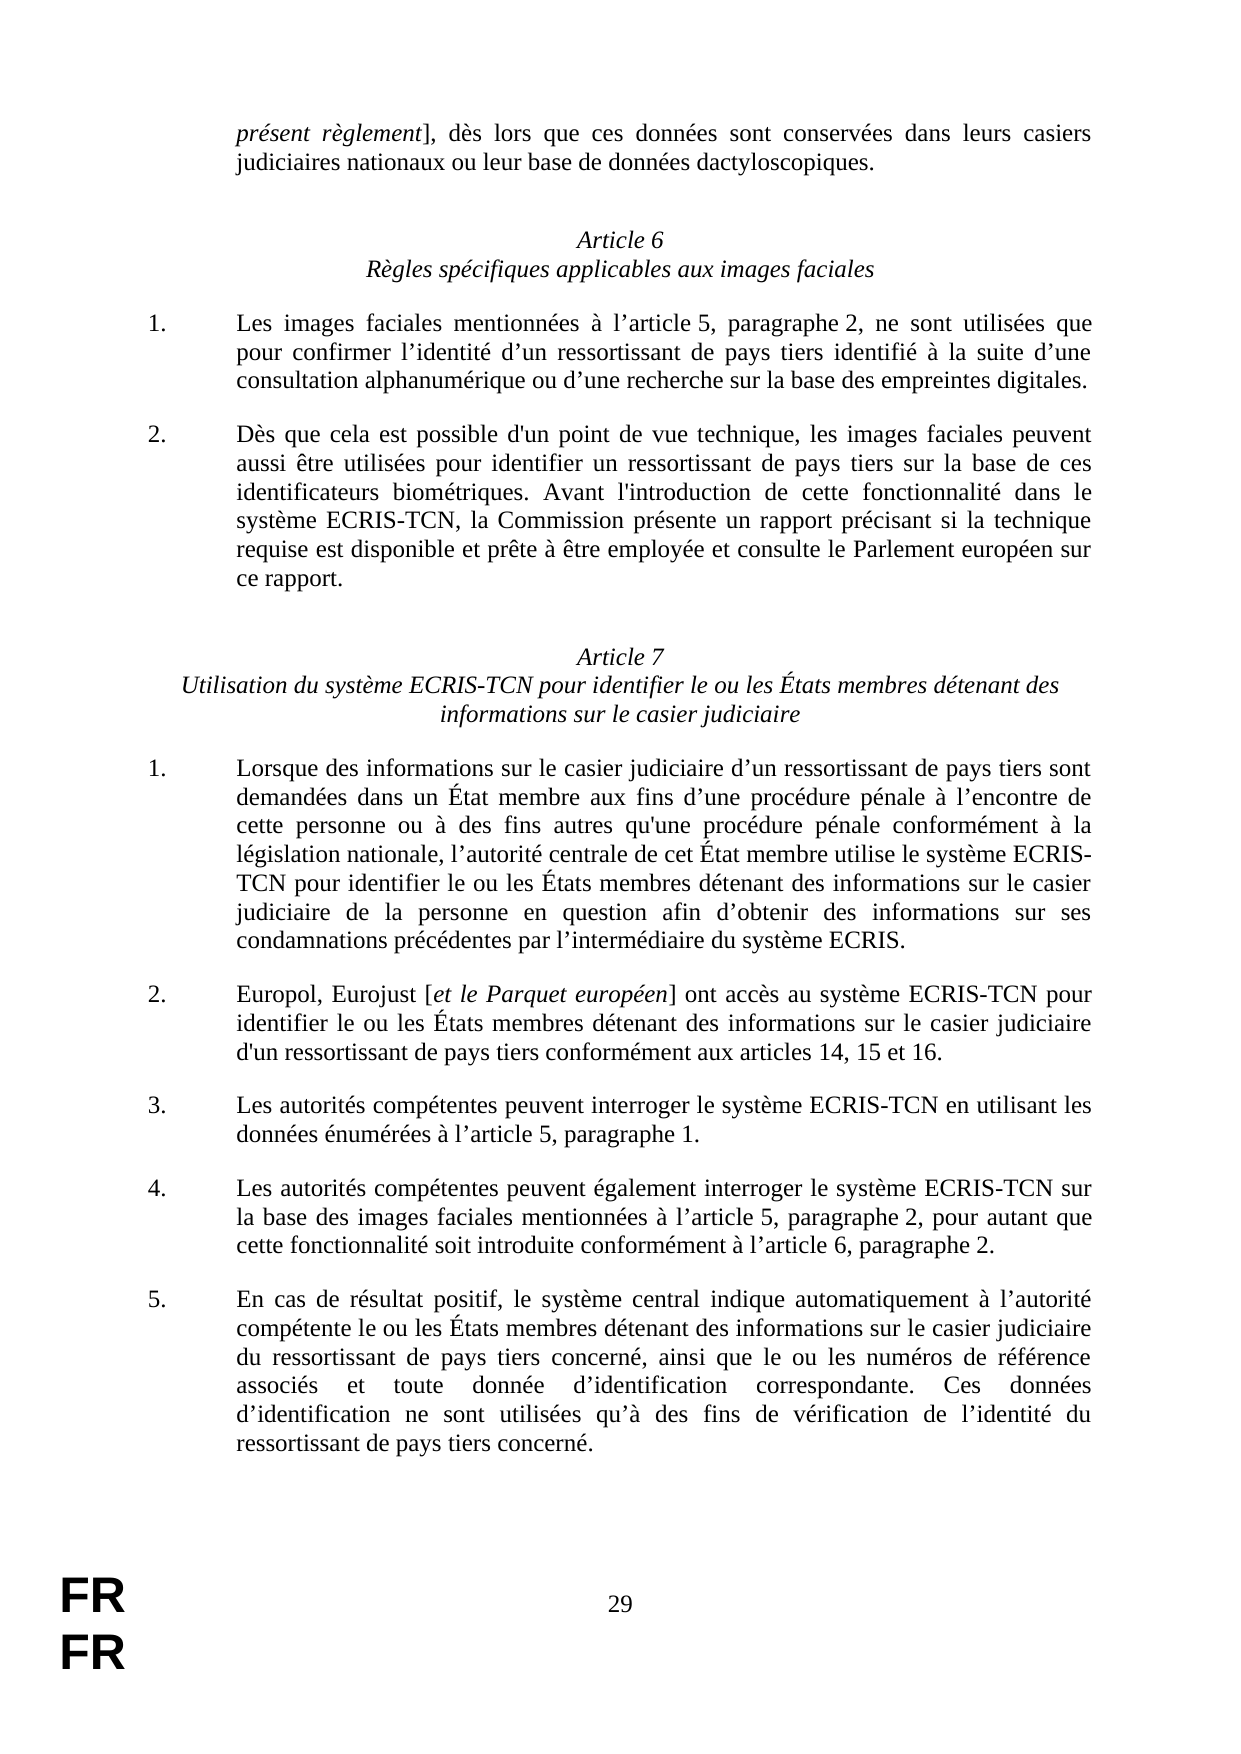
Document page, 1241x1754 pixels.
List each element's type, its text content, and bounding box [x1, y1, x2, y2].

text 1. Les images faciales mentionnées à l’article 5, paragraphe 2, ne sont utilisées que pour confirmer l’identité d’un ressortissant de pays tiers identifié à la suite d’une consultation alphanumérique ou d’une recherche sur la base des empreintes digitales. [148, 308, 1092, 394]
text 1. Lorsque des informations sur le casier judiciaire d’un ressortissant de pays tiers sont demandées dans un État membre aux fins d’une procédure pénale à l’encontre de cette personne ou à des fins autres qu'une procédure pénale conformément à la législation nationale, l’autorité centrale de cet État membre utilise le système ECRIS-TCN pour identifier le ou les États membres détenant des informations sur le casier judiciaire de la personne en question afin d’obtenir des informations sur ses condamnations précédentes par l’intermédiaire du système ECRIS. [148, 753, 1092, 954]
text Article 6 Règles spécifiques applicables aux images faciales [148, 226, 1092, 283]
text 2. Dès que cela est possible d'un point de vue technique, les images faciales peuvent aussi être utilisées pour identifier un ressortissant de pays tiers sur la base de ces identificateurs biométriques. Avant l'introduction de cette fonctionnalité dans le système ECRIS-TCN, la Commission présente un rapport précisant si la technique requise est disponible et prête à être employée et consulte le Parlement européen sur ce rapport. [148, 419, 1092, 592]
text Article 7 Utilisation du système ECRIS-TCN pour identifier le ou les États membres détenant des informations sur le casier judiciaire [148, 642, 1092, 728]
text 3. Les autorités compétentes peuvent interroger le système ECRIS-TCN en utilisant les données énumérées à l’article 5, paragraphe 1. [148, 1091, 1092, 1148]
text 5. En cas de résultat positif, le système central indique automatiquement à l’autorité compétente le ou les États membres détenant des informations sur le casier judiciaire du ressortissant de pays tiers concerné, ainsi que le ou les numéros de référence associés et toute donnée d’identification correspondante. Ces données d’identification ne sont utilisées qu’à des fins de vérification de l’identité du ressortissant de pays tiers concerné. [148, 1284, 1092, 1457]
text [148, 118, 1092, 176]
text 4. Les autorités compétentes peuvent également interroger le système ECRIS-TCN sur la base des images faciales mentionnées à l’article 5, paragraphe 2, pour autant que cette fonctionnalité soit introduite conformément à l’article 6, paragraphe 2. [148, 1173, 1092, 1259]
text 2. Europol, Eurojust [et le Parquet européen] ont accès au système ECRIS-TCN pour identifier le ou les États membres détenant des informations sur le casier judiciaire d'un ressortissant de pays tiers conformément aux articles 14, 15 et 16. [148, 979, 1092, 1066]
